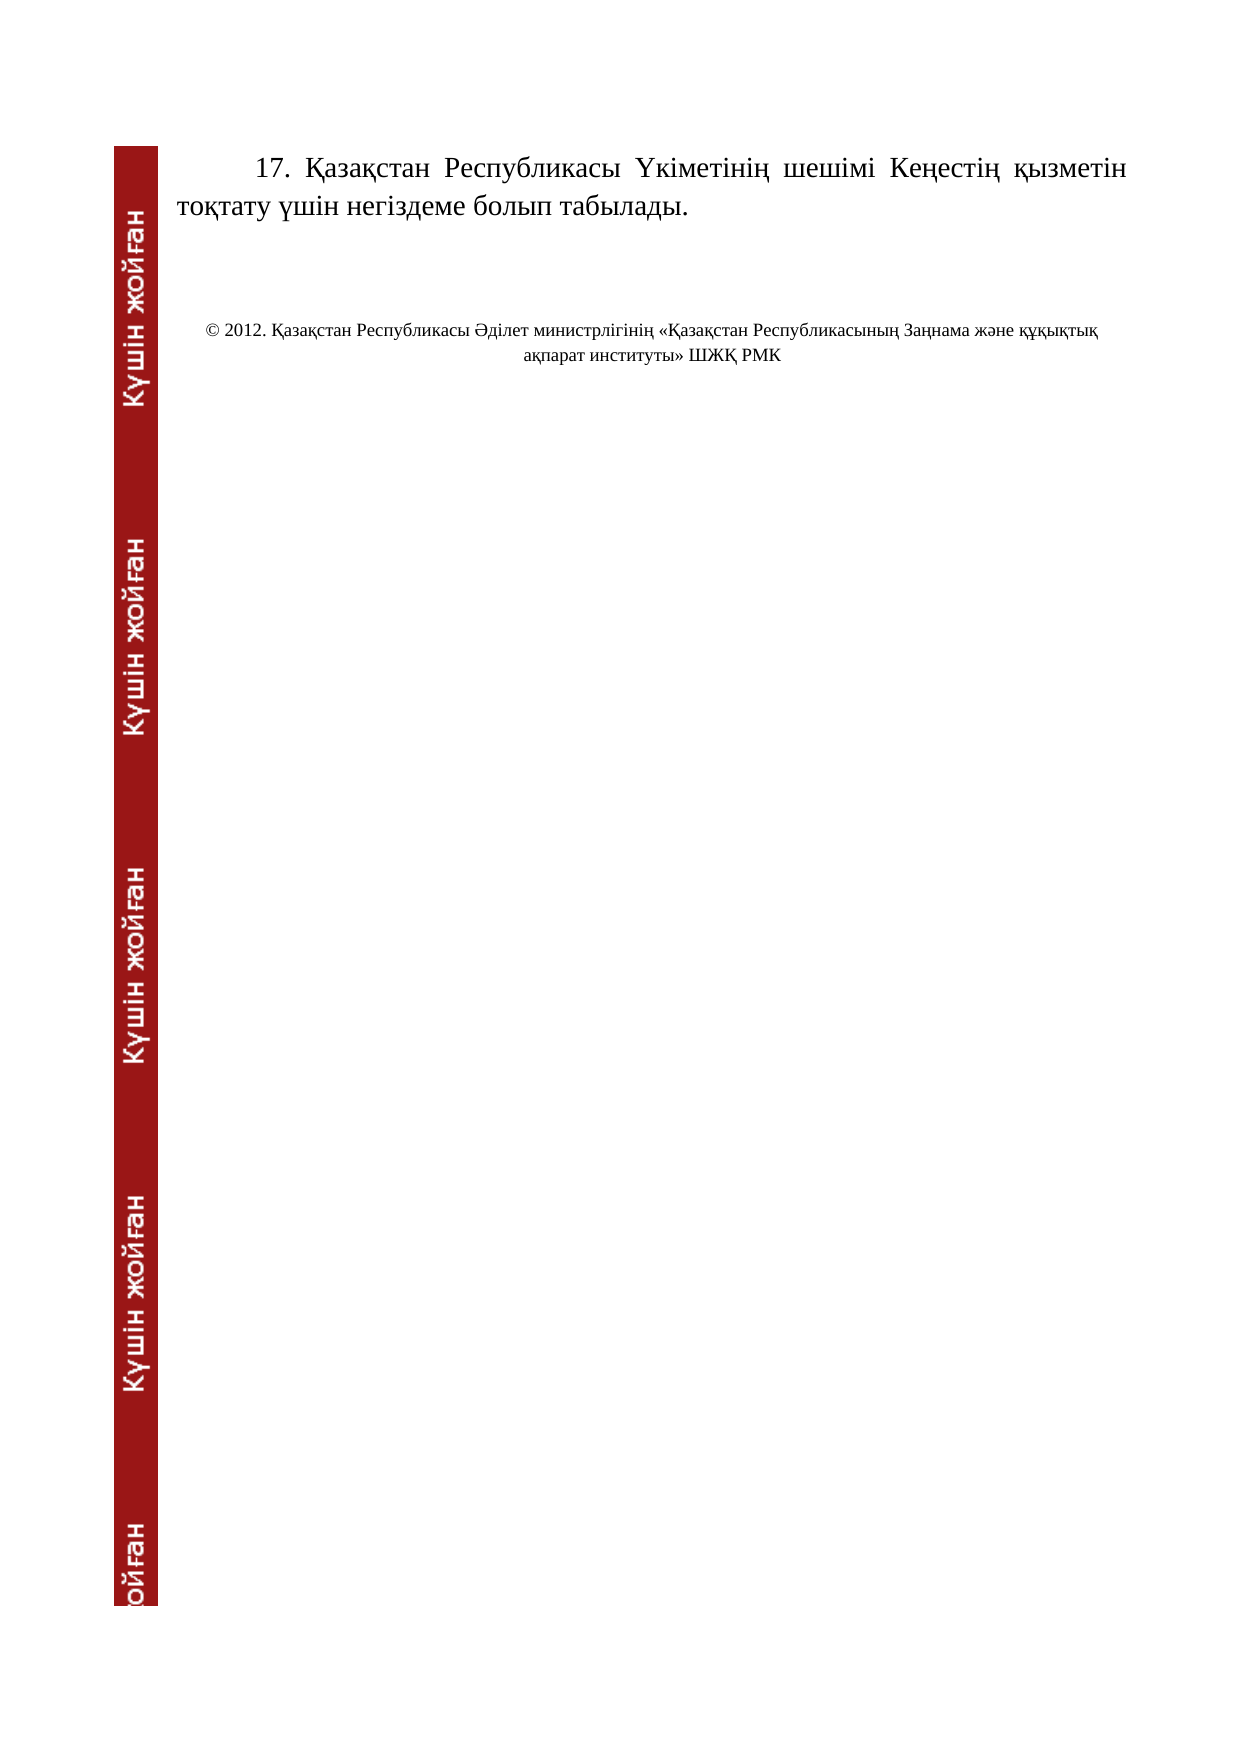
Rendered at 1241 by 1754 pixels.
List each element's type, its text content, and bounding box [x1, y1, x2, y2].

picture [114, 222, 158, 319]
picture [114, 146, 158, 150]
text 17. Қазақстан Республикасы Үкіметінің шешімі Кеңестің қызметін тоқтату үшін негіздеме болып табылады. [112, 150, 1128, 222]
picture [114, 365, 158, 1606]
text © 2012. Қазақстан Республикасы Әділет министрлігінің «Қазақстан Республикасының Заңнама және құқықтық ақпарат институты» ШЖҚ РМК [112, 319, 1128, 365]
